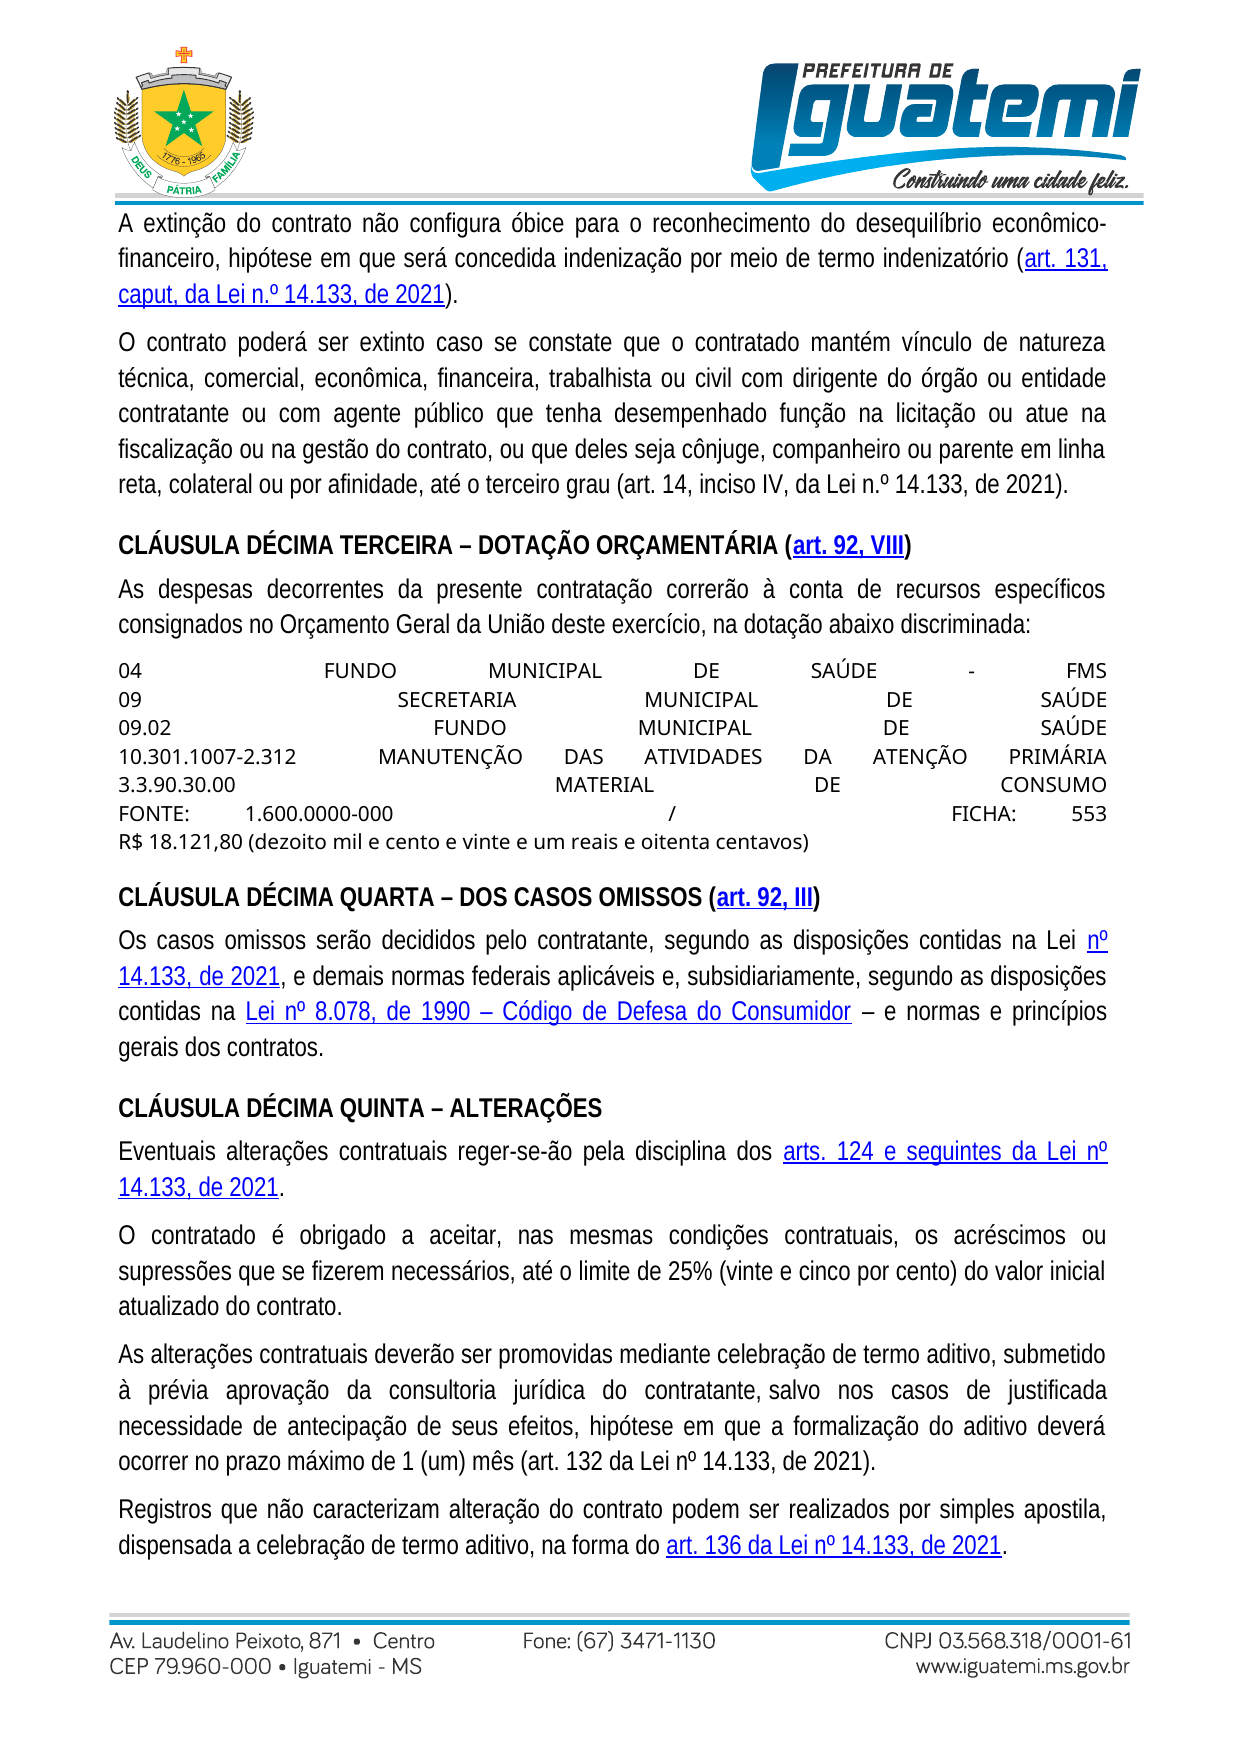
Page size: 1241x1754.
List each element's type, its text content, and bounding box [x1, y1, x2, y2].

text As alterações contratuais deverão ser promovidas mediante celebração de termo aditivo, submetido à prévia aprovação da consultoria jurídica do contratante, salvo nos casos de justificada necessidade de antecipação de seus efeitos, hipótese em que a formalização do aditivo deverá ocorrer no prazo máximo de 1 (um) mês (art. 132 da Lei nº 14.133, de 2021). [118, 1338, 1107, 1476]
text CLÁUSULA DÉCIMA QUARTA – DOS CASOS OMISSOS (art. 92, III) [118, 881, 1107, 912]
text Registros que não caracterizam alteração do contrato podem ser realizados por simples apostila, dispensada a celebração de termo aditivo, na forma do art. 136 da Lei nº 14.133, de 2021. [118, 1493, 1107, 1560]
text CLÁUSULA DÉCIMA TERCEIRA – DOTAÇÃO ORÇAMENTÁRIA (art. 92, VIII) [118, 529, 1107, 560]
text 04 FUNDO MUNICIPAL DE SAÚDE - FMS 09 SECRETARIA MUNICIPAL DE SAÚDE 09.02 FUNDO MUNICIPAL DE SAÚDE 10.301.1007-2.312 MANUTENÇÃO DAS ATIVIDADES DA ATENÇÃO PRIMÁRIA 3.3.90.30.00 MATERIAL DE CONSUMO FONTE: 1.600.0000-000 / FICHA: 553 R$ 18.121,80 (dezoito mil e cento e vinte e um reais e oitenta centavos) [118, 657, 1107, 856]
text O contratado é obrigado a aceitar, nas mesmas condições contratuais, os acréscimos ou supressões que se fizerem necessários, até o limite de 25% (vinte e cinco por cento) do valor inicial atualizado do contrato. [118, 1219, 1107, 1321]
text CLÁUSULA DÉCIMA QUINTA – ALTERAÇÕES [118, 1092, 1107, 1123]
text Os casos omissos serão decididos pelo contratante, segundo as disposições contidas na Lei nº 14.133, de 2021, e demais normas federais aplicáveis e, subsidiariamente, segundo as disposições contidas na Lei nº 8.078, de 1990 – Código de Defesa do Consumidor – e normas e princípios gerais dos contratos. [118, 924, 1107, 1062]
text Eventuais alterações contratuais reger-se-ão pela disciplina dos arts. 124 e seguintes da Lei nº 14.133, de 2021. [118, 1135, 1107, 1202]
text O contrato poderá ser extinto caso se constate que o contratado mantém vínculo de natureza técnica, comercial, econômica, financeira, trabalhista ou civil com dirigente do órgão ou entidade contratante ou com agente público que tenha desempenhado função na licitação ou atue na fiscalização ou na gestão do contrato, ou que deles seja cônjuge, companheiro ou parente em linha reta, colateral ou por afinidade, até o terceiro grau (art. 14, inciso IV, da Lei n.º 14.133, de 2021). [118, 326, 1107, 500]
text As despesas decorrentes da presente contratação correrão à conta de recursos específicos consignados no Orçamento Geral da União deste exercício, na dotação abaixo discriminada: [118, 573, 1107, 639]
text A extinção do contrato não configura óbice para o reconhecimento do desequilíbrio econômico-financeiro, hipótese em que será concedida indenização por meio de termo indenizatório (art. 131, caput, da Lei n.º 14.133, de 2021). [118, 207, 1107, 309]
